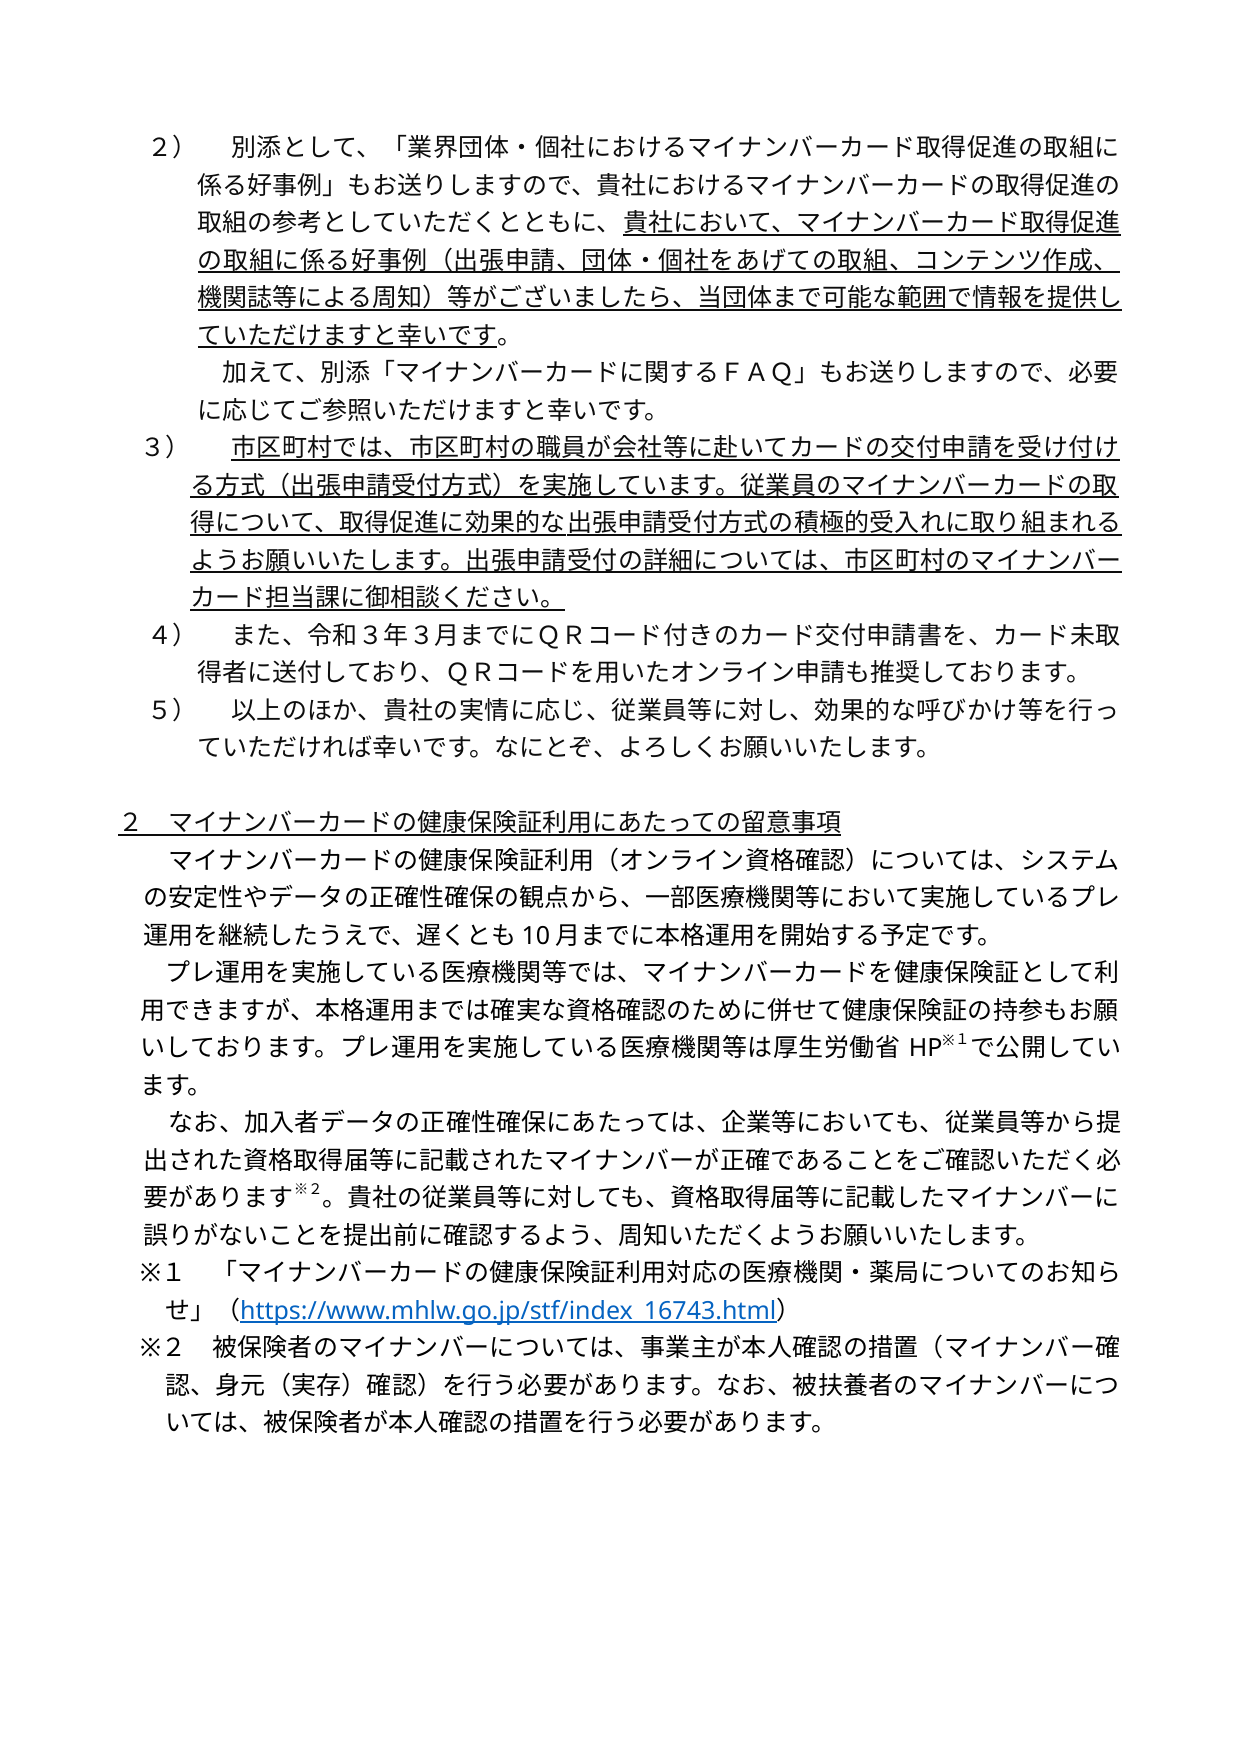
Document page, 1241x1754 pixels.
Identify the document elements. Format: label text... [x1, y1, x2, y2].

list 別添として、「業界団体・個社におけるマイナンバーカード取得促進の取組に係る好事例」もお送りしますので、貴社におけるマイナンバーカードの取得促進の取組の参考としていただくとともに、貴社において、マイナンバーカード取得促進の取組に係る好事例（出張申請、団体・個社をあげての取組、コンテンツ作成、機関誌等による周知）等がございましたら、当団体まで可能な範囲で情報を提供していただけますと幸いです。 [148, 127, 1122, 352]
text マイナンバーカードの健康保険証利用（オンライン資格確認）については、システムの安定性やデータの正確性確保の観点から、一部医療機関等において実施しているプレ運用を継続したうえで、遅くとも10月までに本格運用を開始する予定です。 [118, 839, 1122, 952]
list また、令和３年３月までにＱＲコード付きのカード交付申請書を、カード未取得者に送付しており、ＱＲコードを用いたオンライン申請も推奨しております。 [148, 614, 1122, 689]
text ※１ 「マイナンバーカードの健康保険証利用対応の医療機関・薬局についてのお知らせ」（https://www.mhlw.go.jp/stf/index_16743.html） [140, 1252, 1122, 1327]
list 加えて、別添「マイナンバーカードに関するＦＡＱ」もお送りしますので、必要に応じてご参照いただけますと幸いです。 [198, 352, 1122, 427]
text ２ マイナンバーカードの健康保険証利用にあたっての留意事項 [118, 802, 1122, 839]
text ※２ 被保険者のマイナンバーについては、事業主が本人確認の措置（マイナンバー確認、身元（実存）確認）を行う必要があります。なお、被扶養者のマイナンバーについては、被保険者が本人確認の措置を行う必要があります。 [140, 1327, 1122, 1439]
list 以上のほか、貴社の実情に応じ、従業員等に対し、効果的な呼びかけ等を行っていただければ幸いです。なにとぞ、よろしくお願いいたします。 [148, 689, 1122, 764]
list 市区町村では、市区町村の職員が会社等に赴いてカードの交付申請を受け付ける方式（出張申請受付方式）を実施しています。従業員のマイナンバーカードの取得について、取得促進に効果的な出張申請受付方式の積極的受入れに取り組まれるようお願いいたします。出張申請受付の詳細については、市区町村のマイナンバーカード担当課に御相談ください。 [140, 427, 1122, 614]
text プレ運用を実施している医療機関等では、マイナンバーカードを健康保険証として利用できますが、本格運用までは確実な資格確認のために併せて健康保険証の持参もお願いしております。プレ運用を実施している医療機関等は厚生労働省HP※１で公開しています。 [140, 952, 1122, 1102]
text なお、加入者データの正確性確保にあたっては、企業等においても、従業員等から提出された資格取得届等に記載されたマイナンバーが正確であることをご確認いただく必要があります※２。貴社の従業員等に対しても、資格取得届等に記載したマイナンバーに誤りがないことを提出前に確認するよう、周知いただくようお願いいたします。 [118, 1102, 1122, 1252]
